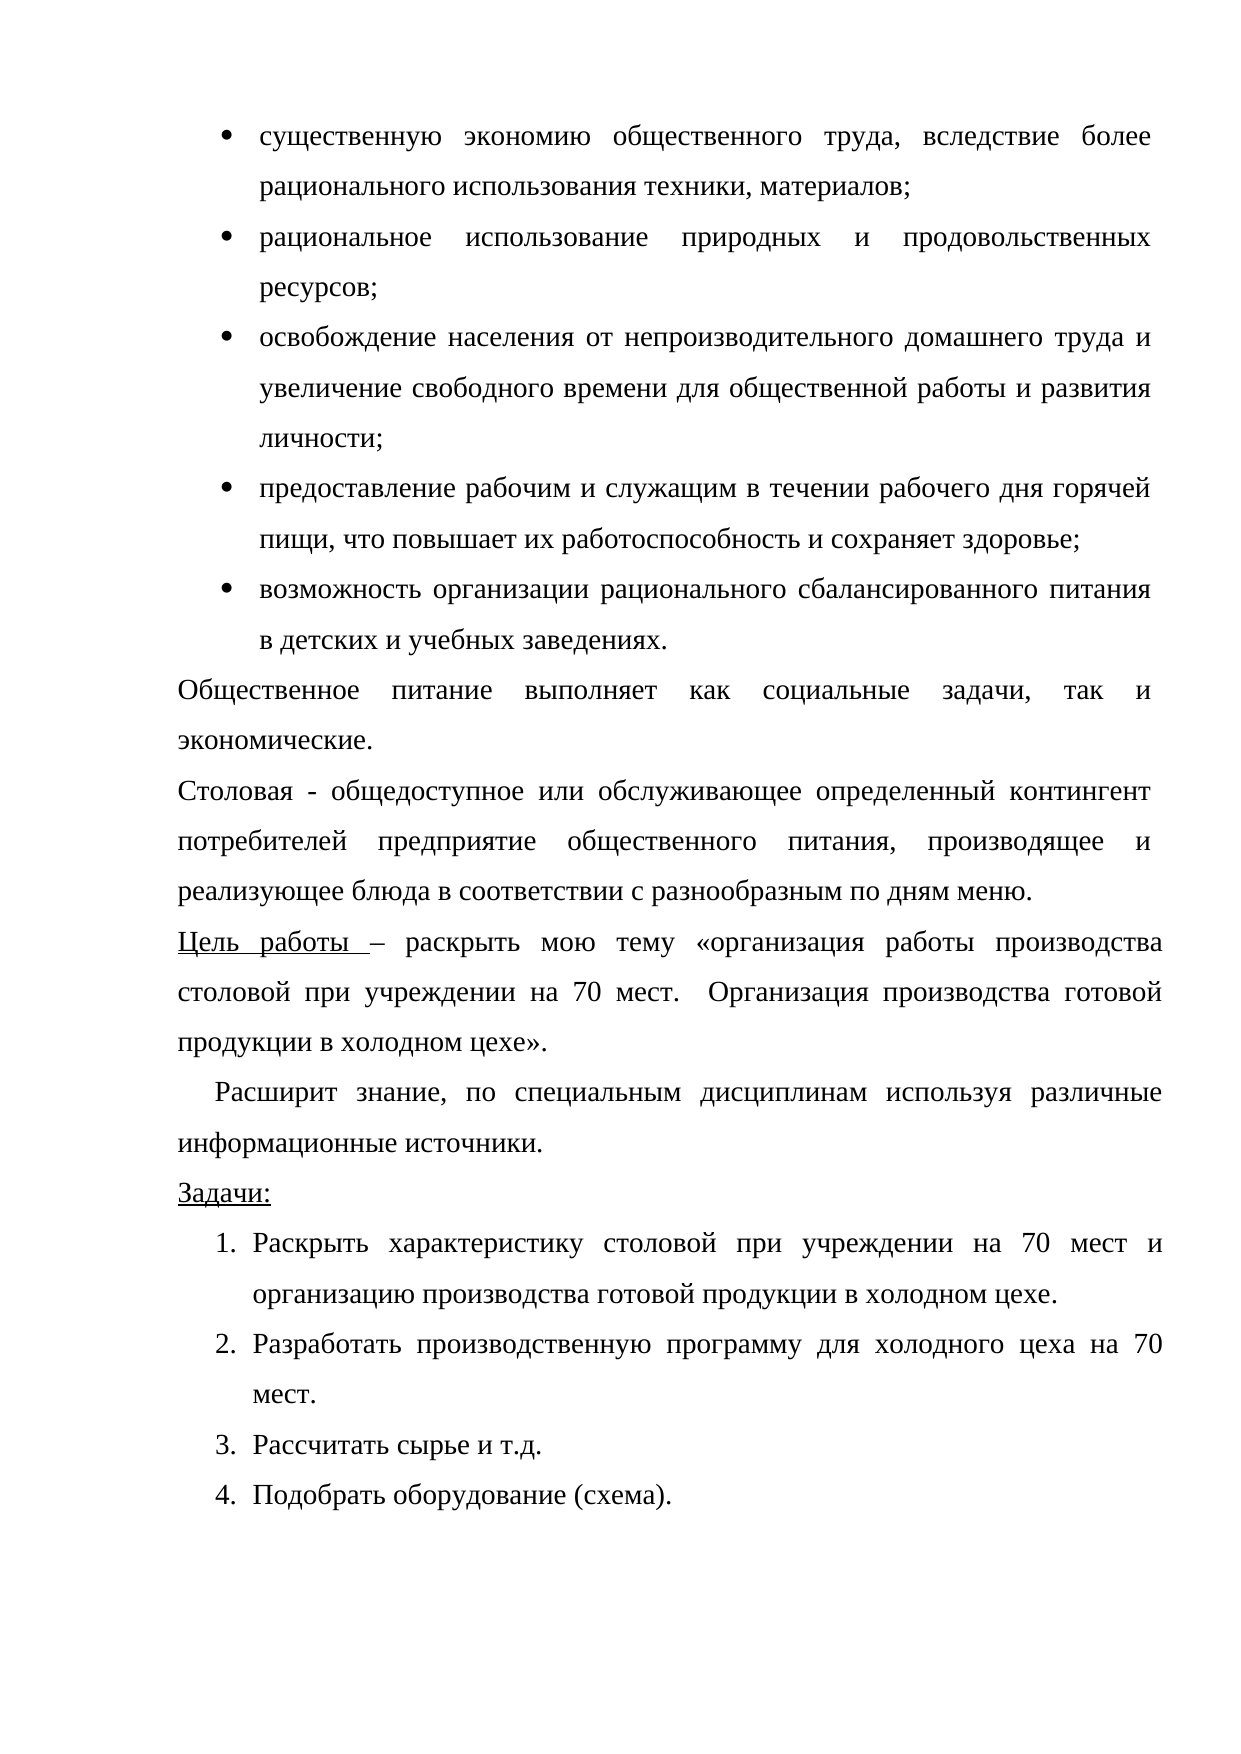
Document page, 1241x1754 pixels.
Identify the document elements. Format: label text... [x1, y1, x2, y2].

list Рассчитать сырье и т.д. [215, 1427, 1163, 1460]
list Разработать производственную программу для холодного цеха на 70 мест. [215, 1326, 1163, 1410]
list рациональное использование природных и продовольственных ресурсов; [222, 219, 1152, 303]
text Задачи: [177, 1175, 1163, 1209]
list предоставление рабочим и служащим в течении рабочего дня горячей пищи, что повышает их работоспособность и сохраняет здоровье; [222, 471, 1152, 554]
list освобождение населения от непроизводительного домашнего труда и увеличение свободного времени для общественной работы и развития личности; [222, 319, 1152, 454]
list существенную экономию общественного труда, вследствие более рационального использования техники, материалов; [222, 118, 1152, 202]
text Столовая - общедоступное или обслуживающее определенный контингент потребителей предприятие общественного питания, производящее и реализующее блюда в соответствии с разнообразным по дням меню. [177, 773, 1152, 907]
text Общественное питание выполняет как социальные задачи, так и экономические. [177, 672, 1152, 756]
list Подобрать оборудование (схема). [215, 1477, 1163, 1511]
list Раскрыть характеристику столовой при учреждении на 70 мест и организацию производства готовой продукции в холодном цехе. [215, 1226, 1163, 1309]
text Расширит знание, по специальным дисциплинам используя различные информационные источники. [177, 1074, 1163, 1158]
list возможность организации рационального сбалансированного питания в детских и учебных заведениях. [222, 571, 1152, 655]
text Цель работы – раскрыть мою тему «организация работы производства столовой при учреждении на 70 мест. Организация производства готовой продукции в холодном цехе». [177, 924, 1163, 1058]
